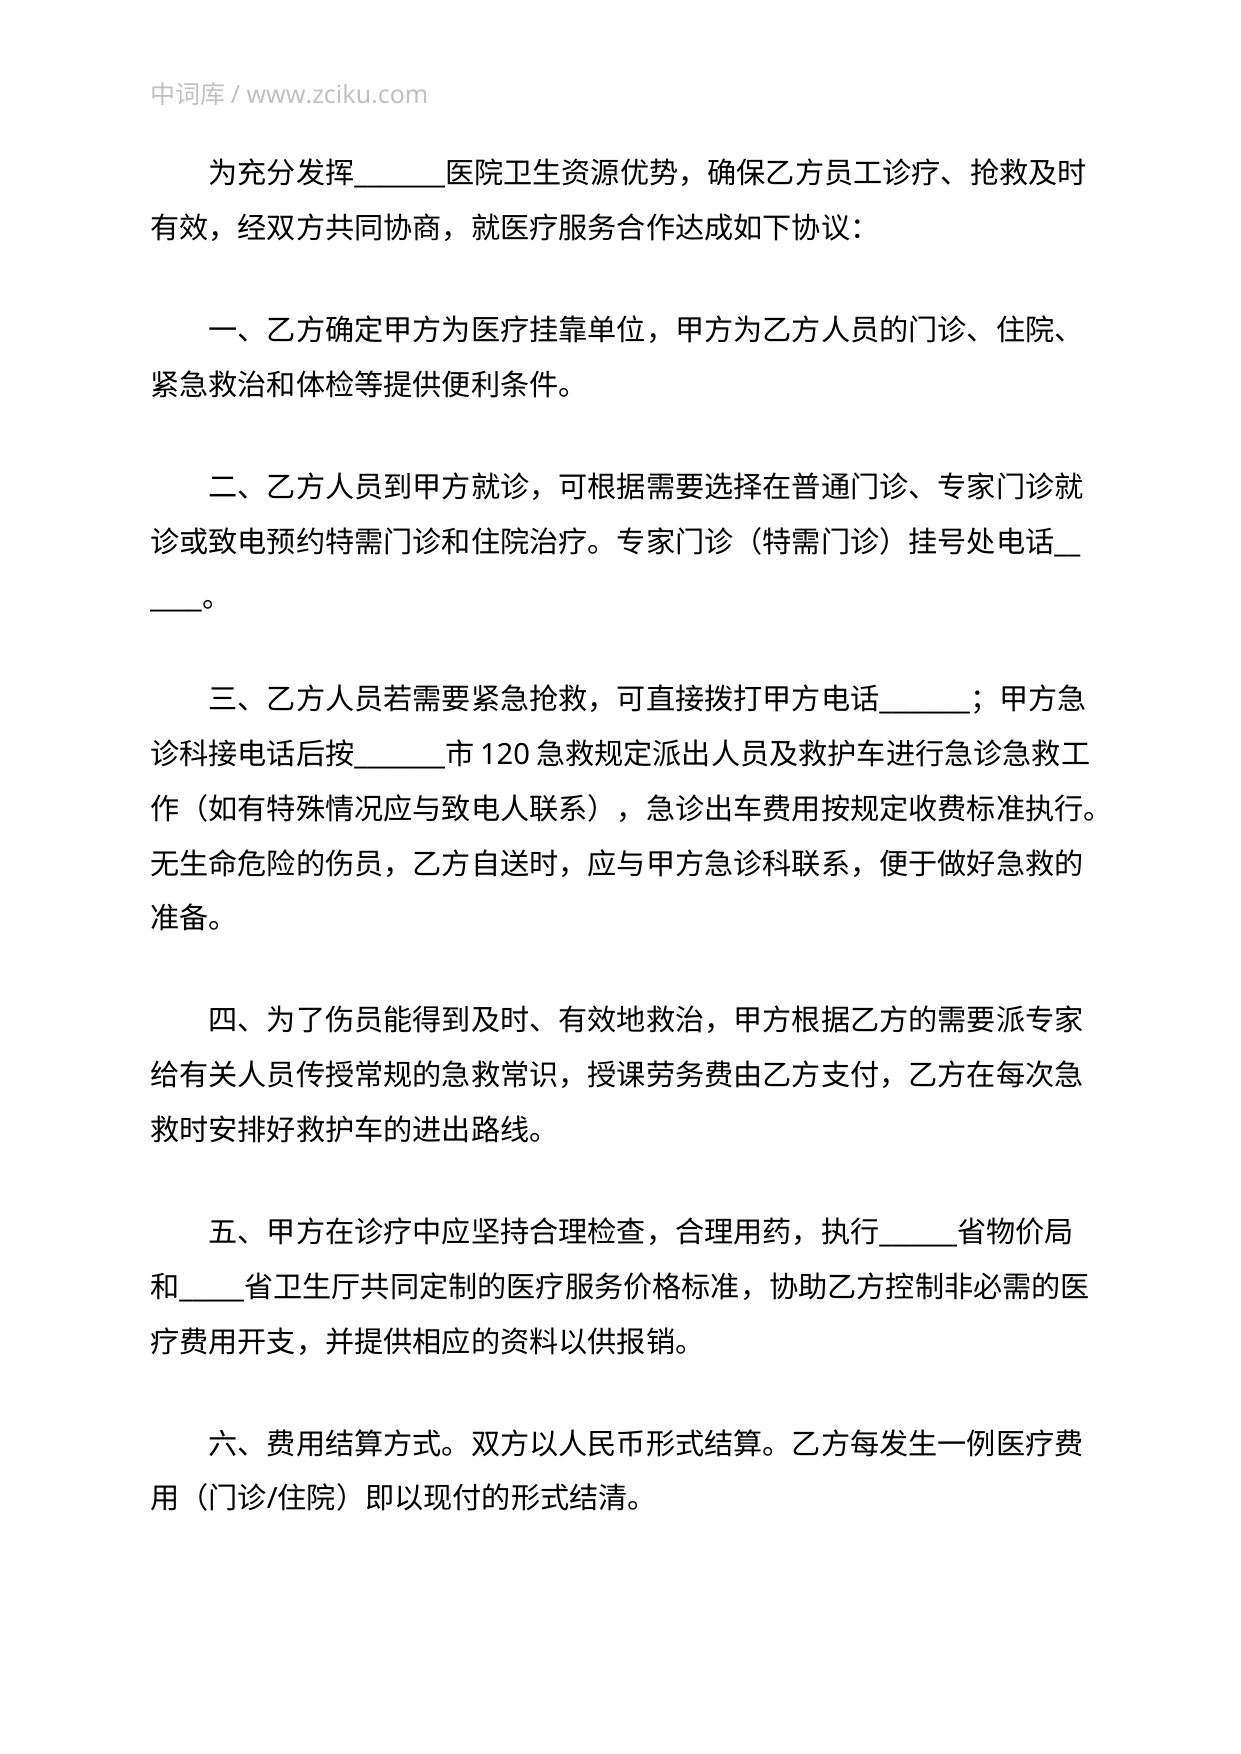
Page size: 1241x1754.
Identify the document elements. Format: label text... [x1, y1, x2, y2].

text 五、甲方在诊疗中应坚持合理检查，合理用药，执行______省物价局和_____省卫生厅共同定制的医疗服务价格标准，协助乙方控制非必需的医疗费用开支，并提供相应的资料以供报销。 [150, 1208, 1090, 1361]
text 为充分发挥_______医院卫生资源优势，确保乙方员工诊疗、抢救及时有效，经双方共同协商，就医疗服务合作达成如下协议： [150, 150, 1090, 247]
text 四、为了伤员能得到及时、有效地救治，甲方根据乙方的需要派专家给有关人员传授常规的急救常识，授课劳务费由乙方支付，乙方在每次急救时安排好救护车的进出路线。 [150, 997, 1090, 1149]
text 三、乙方人员若需要紧急抢救，可直接拨打甲方电话_______；甲方急诊科接电话后按_______市120急救规定派出人员及救护车进行急诊急救工作（如有特殊情况应与致电人联系），急诊出车费用按规定收费标准执行。无生命危险的伤员，乙方自送时，应与甲方急诊科联系，便于做好急救的准备。 [150, 675, 1090, 937]
text 二、乙方人员到甲方就诊，可根据需要选择在普通门诊、专家门诊就诊或致电预约特需门诊和住院治疗。专家门诊（特需门诊）挂号处电话______。 [150, 463, 1090, 616]
text 一、乙方确定甲方为医疗挂靠单位，甲方为乙方人员的门诊、住院、紧急救治和体检等提供便利条件。 [150, 307, 1090, 404]
text 六、费用结算方式。双方以人民币形式结算。乙方每发生一例医疗费用（门诊/住院）即以现付的形式结清。 [150, 1420, 1090, 1517]
